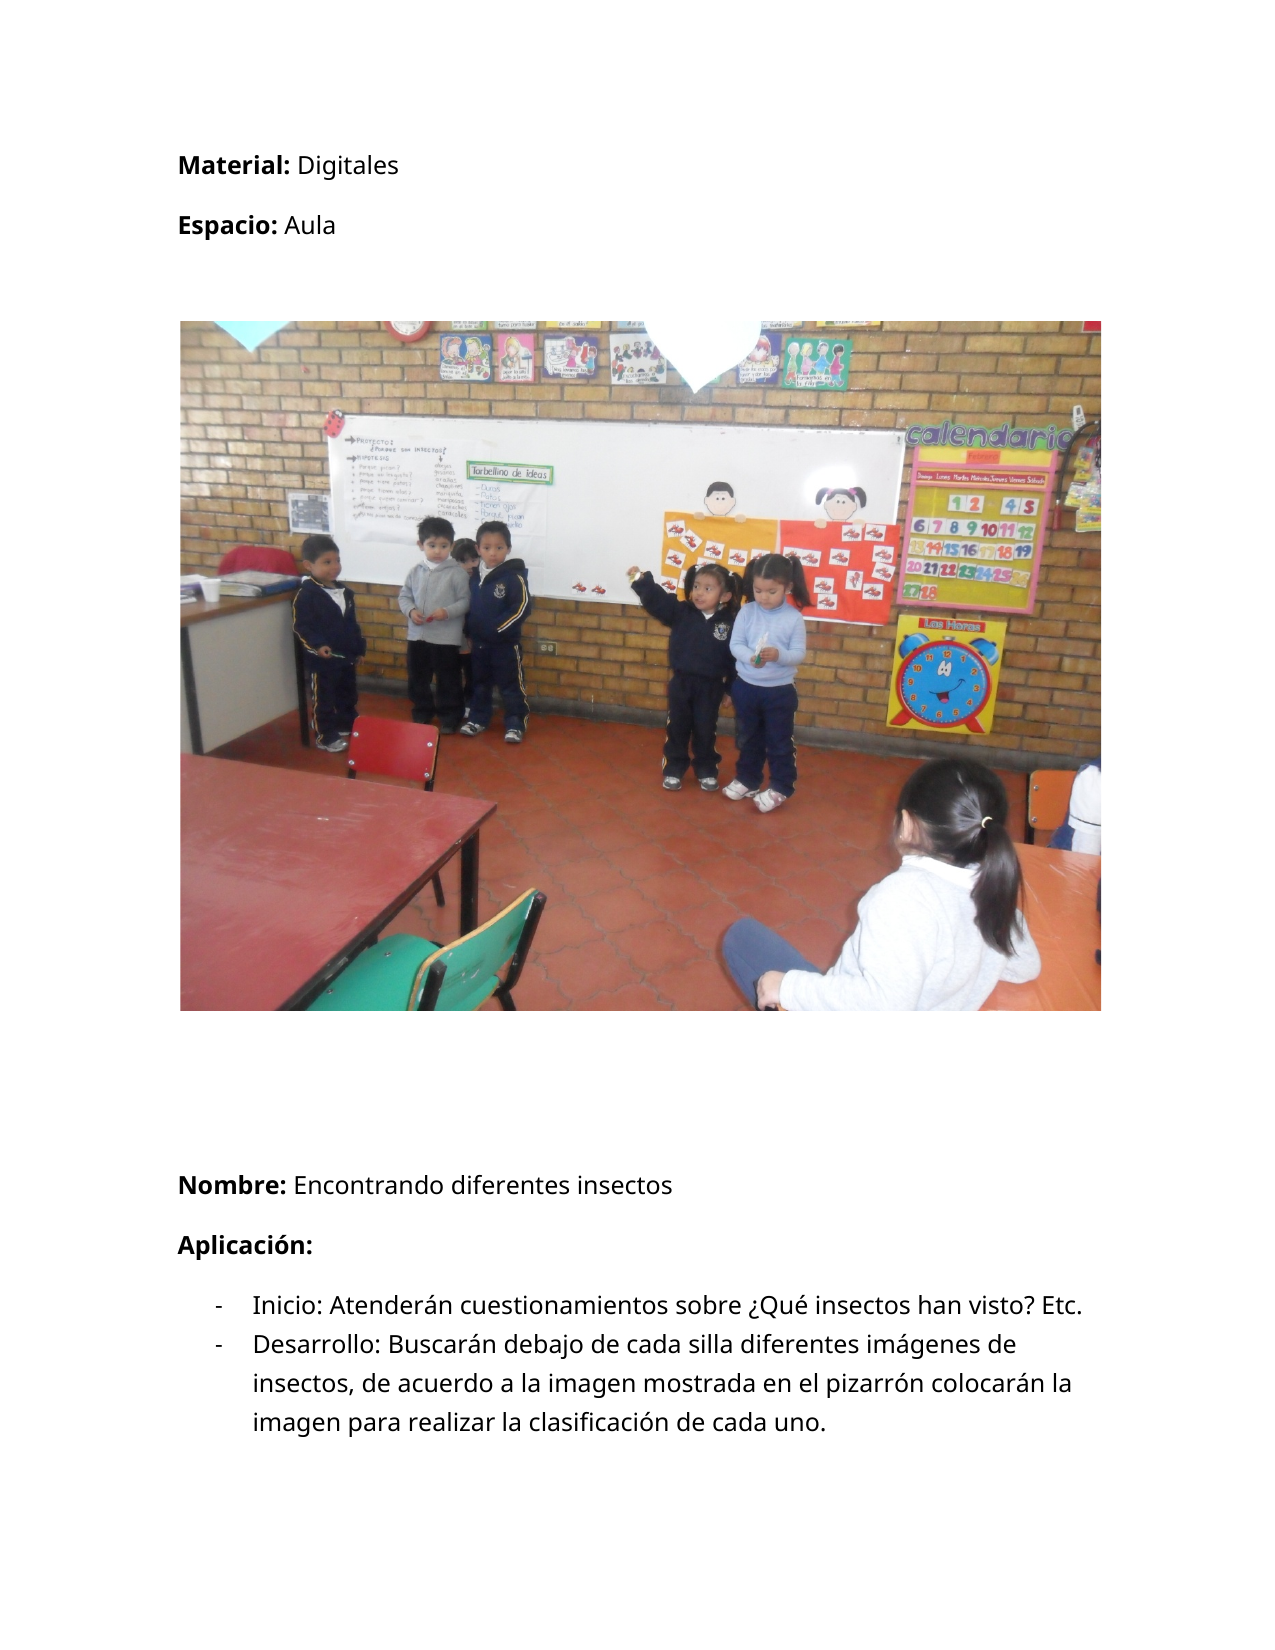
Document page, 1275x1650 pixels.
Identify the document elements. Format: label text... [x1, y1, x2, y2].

text Material: Digitales [177, 148, 1098, 182]
list Inicio: Atenderán cuestionamientos sobre ¿Qué insectos han visto? Etc. [215, 1288, 1098, 1322]
text Aplicación: [177, 1228, 1098, 1262]
text Espacio: Aula [177, 208, 1098, 242]
picture [180, 321, 1102, 1011]
text Nombre: Encontrando diferentes insectos [177, 1168, 1098, 1202]
list Desarrollo: Buscarán debajo de cada silla diferentes imágenes de insectos, de acuerdo a la imagen mostrada en el pizarrón colocarán la imagen para realizar la clasificación de cada uno. [215, 1327, 1098, 1439]
